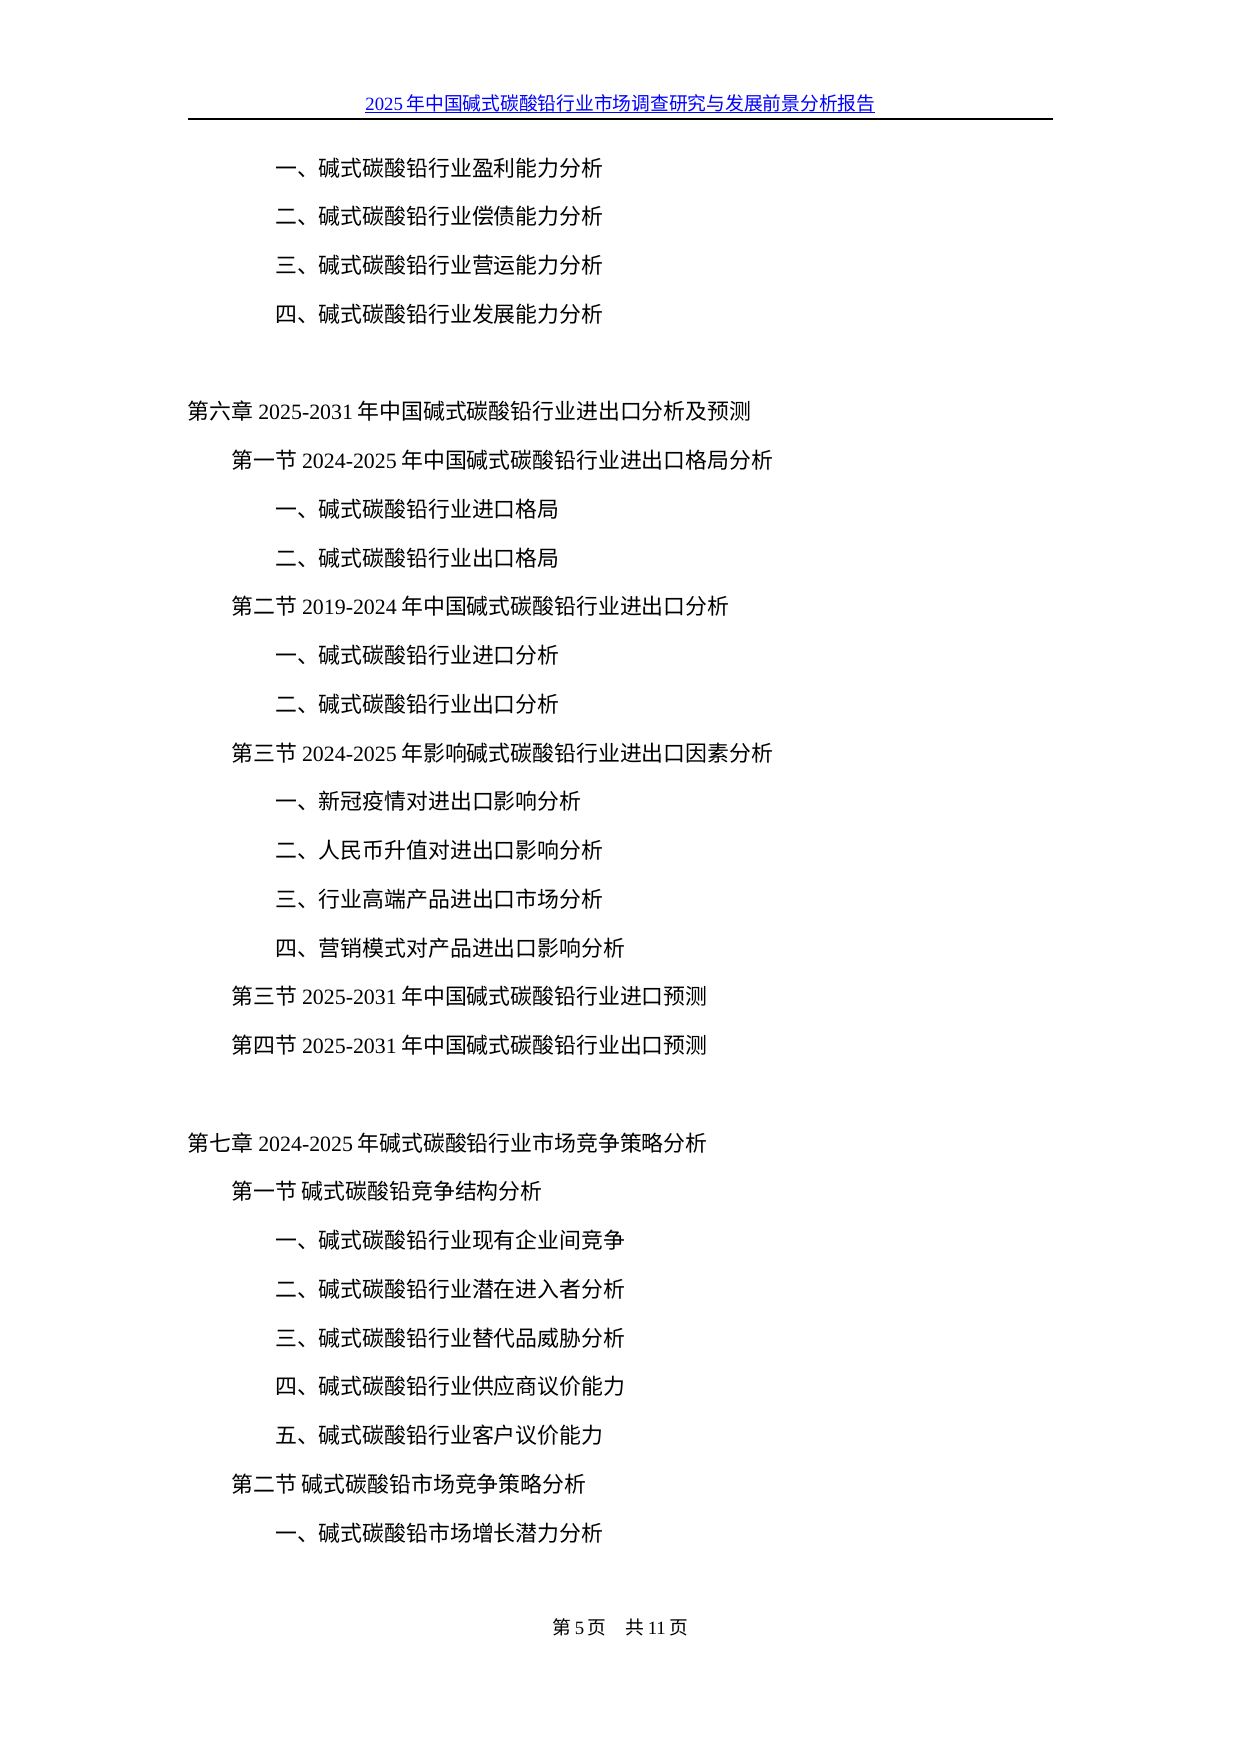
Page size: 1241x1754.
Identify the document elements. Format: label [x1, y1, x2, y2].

text [187, 150, 1053, 1548]
